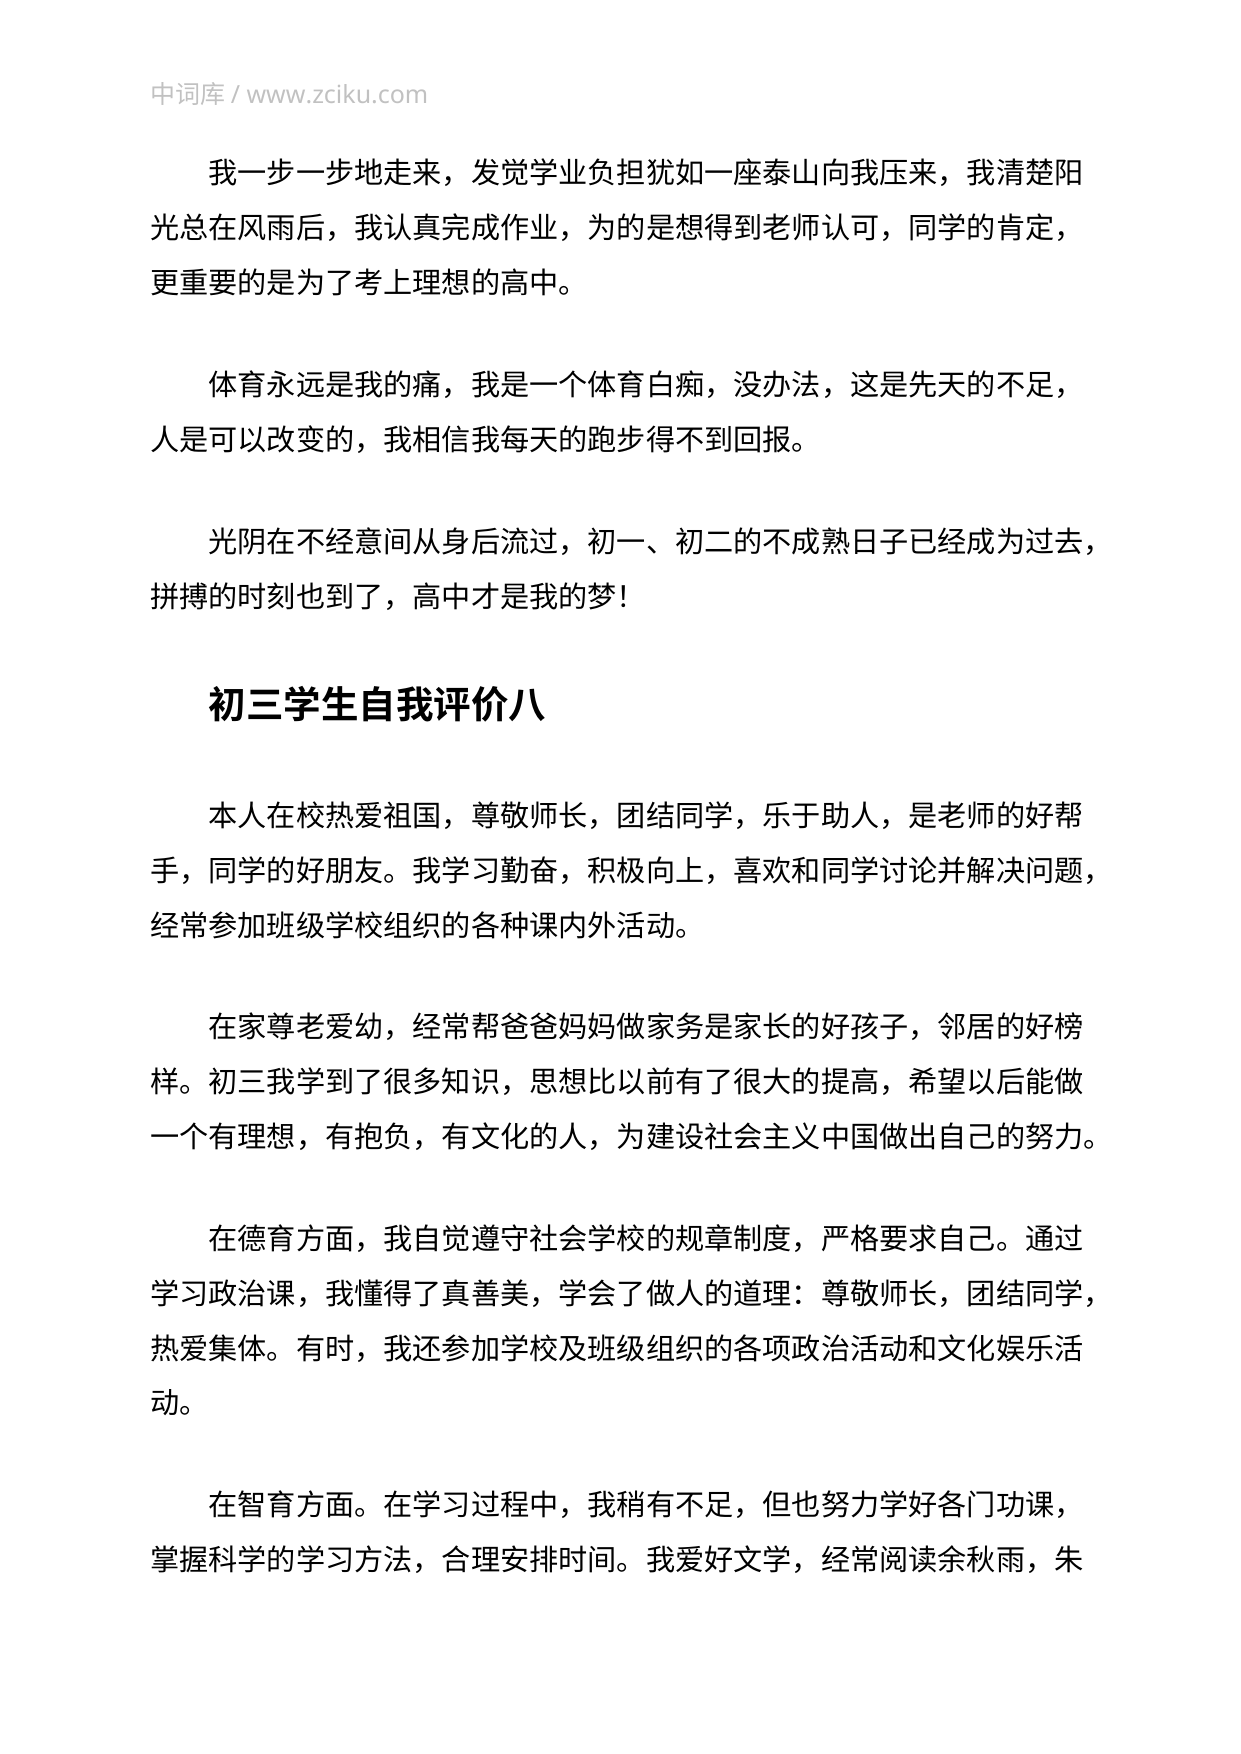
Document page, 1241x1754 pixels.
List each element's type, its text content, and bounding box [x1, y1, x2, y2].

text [150, 1482, 1090, 1579]
text 初三学生自我评价八 [150, 675, 1090, 729]
text 光阴在不经意间从身后流过，初一、初二的不成熟日子已经成为过去，拼搏的时刻也到了，高中才是我的梦！ [150, 518, 1090, 615]
text 体育永远是我的痛，我是一个体育白痴，没办法，这是先天的不足，人是可以改变的，我相信我每天的跑步得不到回报。 [150, 362, 1090, 459]
text 在德育方面，我自觉遵守社会学校的规章制度，严格要求自己。通过学习政治课，我懂得了真善美，学会了做人的道理：尊敬师长，团结同学，热爱集体。有时，我还参加学校及班级组织的各项政治活动和文化娱乐活动。 [150, 1215, 1090, 1422]
text 我一步一步地走来，发觉学业负担犹如一座泰山向我压来，我清楚阳光总在风雨后，我认真完成作业，为的是想得到老师认可，同学的肯定，更重要的是为了考上理想的高中。 [150, 150, 1090, 302]
text 本人在校热爱祖国，尊敬师长，团结同学，乐于助人，是老师的好帮手，同学的好朋友。我学习勤奋，积极向上，喜欢和同学讨论并解决问题，经常参加班级学校组织的各种课内外活动。 [150, 792, 1090, 944]
text 在家尊老爱幼，经常帮爸爸妈妈做家务是家长的好孩子，邻居的好榜样。初三我学到了很多知识，思想比以前有了很大的提高，希望以后能做一个有理想，有抱负，有文化的人，为建设社会主义中国做出自己的努力。 [150, 1004, 1090, 1156]
